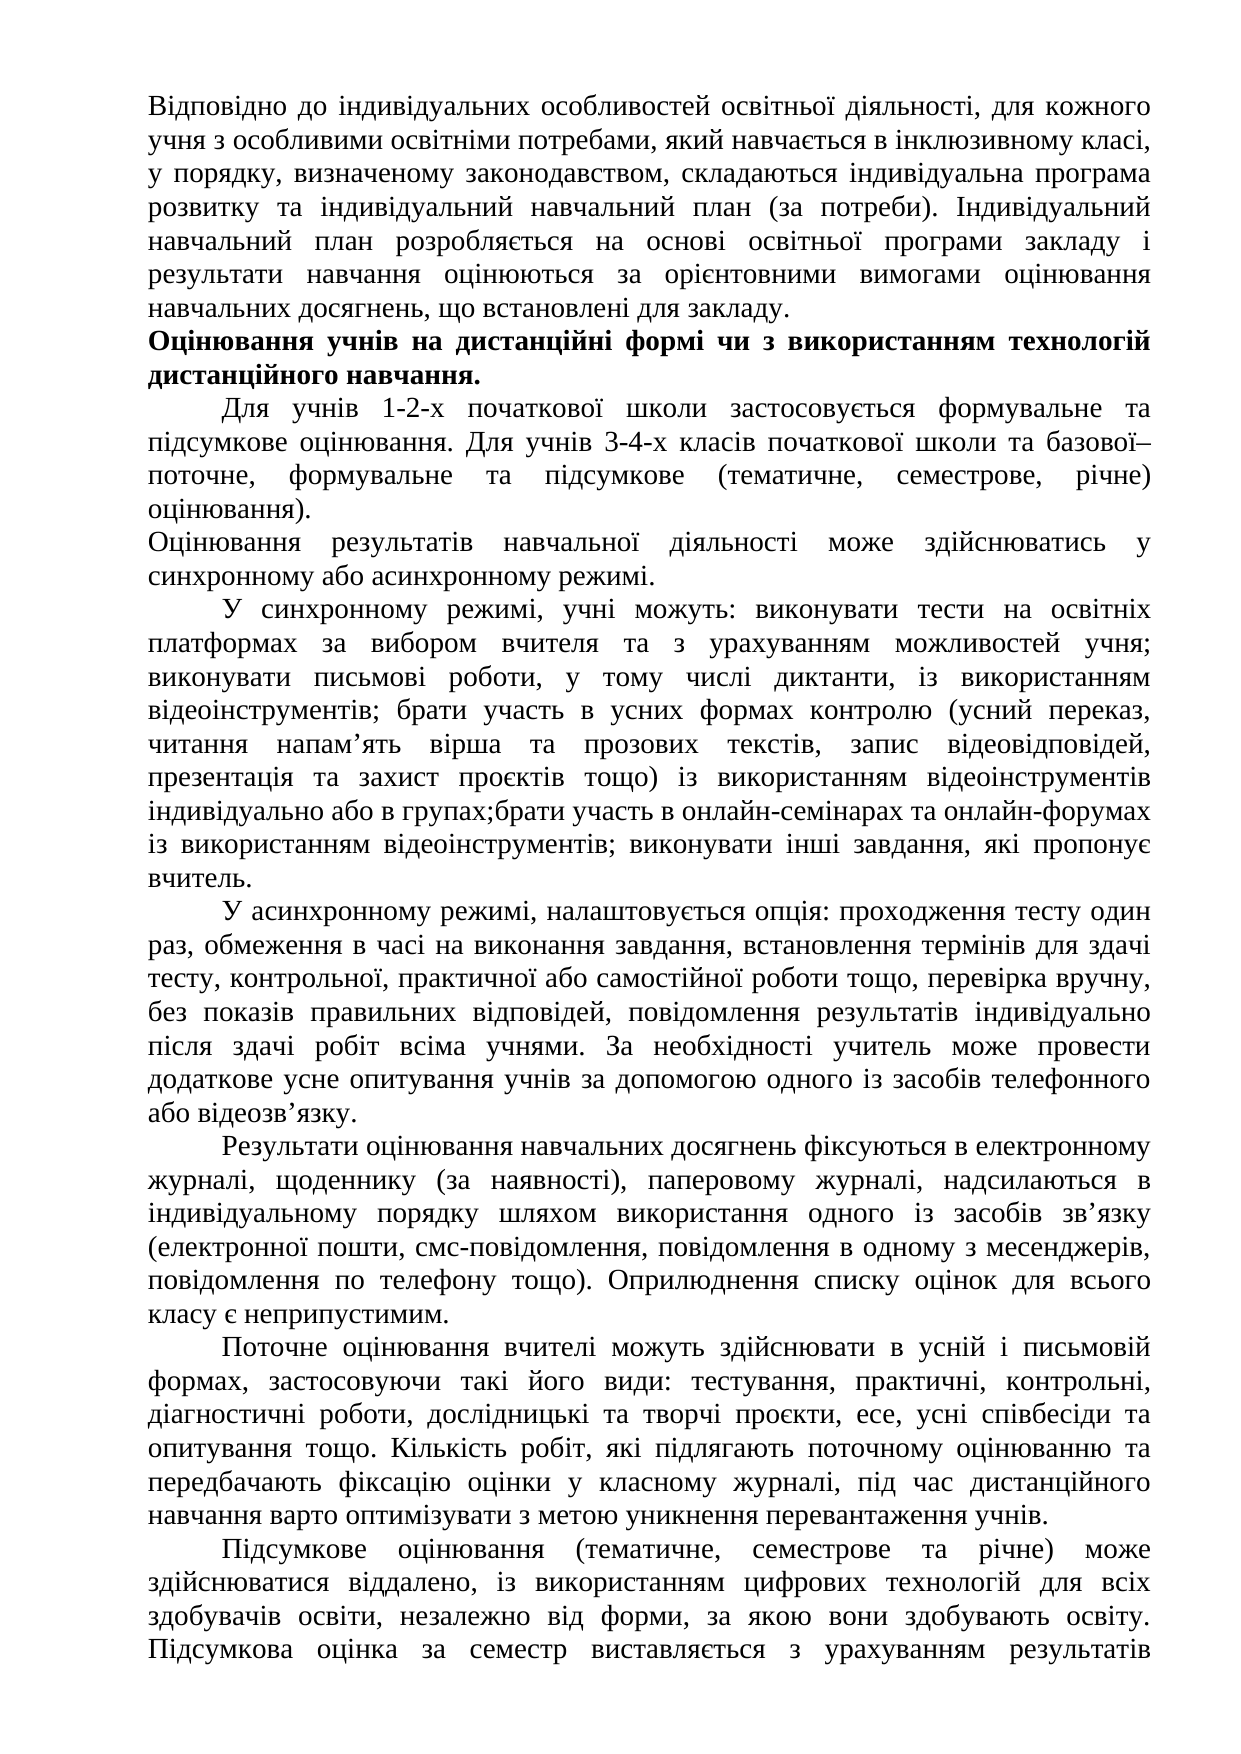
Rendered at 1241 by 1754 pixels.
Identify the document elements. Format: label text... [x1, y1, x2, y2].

text Поточне оцінювання вчителі можуть здійснювати в усній і письмовій формах, застосовуючи такі його види: тестування, практичні, контрольні, діагностичні роботи, дослідницькі та творчі проєкти, есе, усні співбесіди та опитування тощо. Кількість робіт, які підлягають поточному оцінюванню та передбачають фіксацію оцінки у класному журналі, під час дистанційного навчання варто оптимізувати з метою уникнення перевантаження учнів. [148, 1329, 1152, 1531]
text Для учнів 1-2-х початкової школи застосовується формувальне та підсумкове оцінювання. Для учнів 3-4-х класів початкової школи та базової– поточне, формувальне та підсумкове (тематичне, семестрове, річне) оцінювання). [148, 390, 1152, 524]
text У асинхронному режимі, налаштовується опція: проходження тесту один раз, обмеження в часі на виконання завдання, встановлення термінів для здачі тесту, контрольної, практичної або самостійної роботи тощо, перевірка вручну, без показів правильних відповідей, повідомлення результатів індивідуально після здачі робіт всіма учнями. За необхідності учитель може провести додаткове усне опитування учнів за допомогою одного із засобів телефонного або відеозв’язку. [148, 893, 1152, 1128]
text Оцінювання учнів на дистанційні формі чи з використанням технологій дистанційного навчання. [148, 323, 1152, 390]
text Оцінювання результатів навчальної діяльності може здійснюватись у синхронному або асинхронному режимі. [148, 524, 1152, 592]
text У синхронному режимі, учні можуть: виконувати тести на освітніх платформах за вибором вчителя та з урахуванням можливостей учня; виконувати письмові роботи, у тому числі диктанти, із використанням відеоінструментів; брати участь в усних формах контролю (усний переказ, читання напам’ять вірша та прозових текстів, запис відеовідповідей, презентація та захист проєктів тощо) із використанням відеоінструментів індивідуально або в групах;брати участь в онлайн-семінарах та онлайн-форумах із використанням відеоінструментів; виконувати інші завдання, які пропонує вчитель. [148, 592, 1152, 893]
text Відповідно до індивідуальних особливостей освітньої діяльності, для кожного учня з особливими освітніми потребами, який навчається в інклюзивному класі, у порядку, визначеному законодавством, складаються індивідуальна програма розвитку та індивідуальний навчальний план (за потреби). Індивідуальний навчальний план розробляється на основі освітньої програми закладу і результати навчання оцінюються за орієнтовними вимогами оцінювання навчальних досягнень, що встановлені для закладу. [148, 88, 1152, 323]
text Результати оцінювання навчальних досягнень фіксуються в електронному журналі, щоденнику (за наявності), паперовому журналі, надсилаються в індивідуальному порядку шляхом використання одного із засобів зв’язку (електронної пошти, смс-повідомлення, повідомлення в одному з месенджерів, повідомлення по телефону тощо). Оприлюднення списку оцінок для всього класу є неприпустимим. [148, 1128, 1152, 1329]
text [148, 1531, 1152, 1665]
